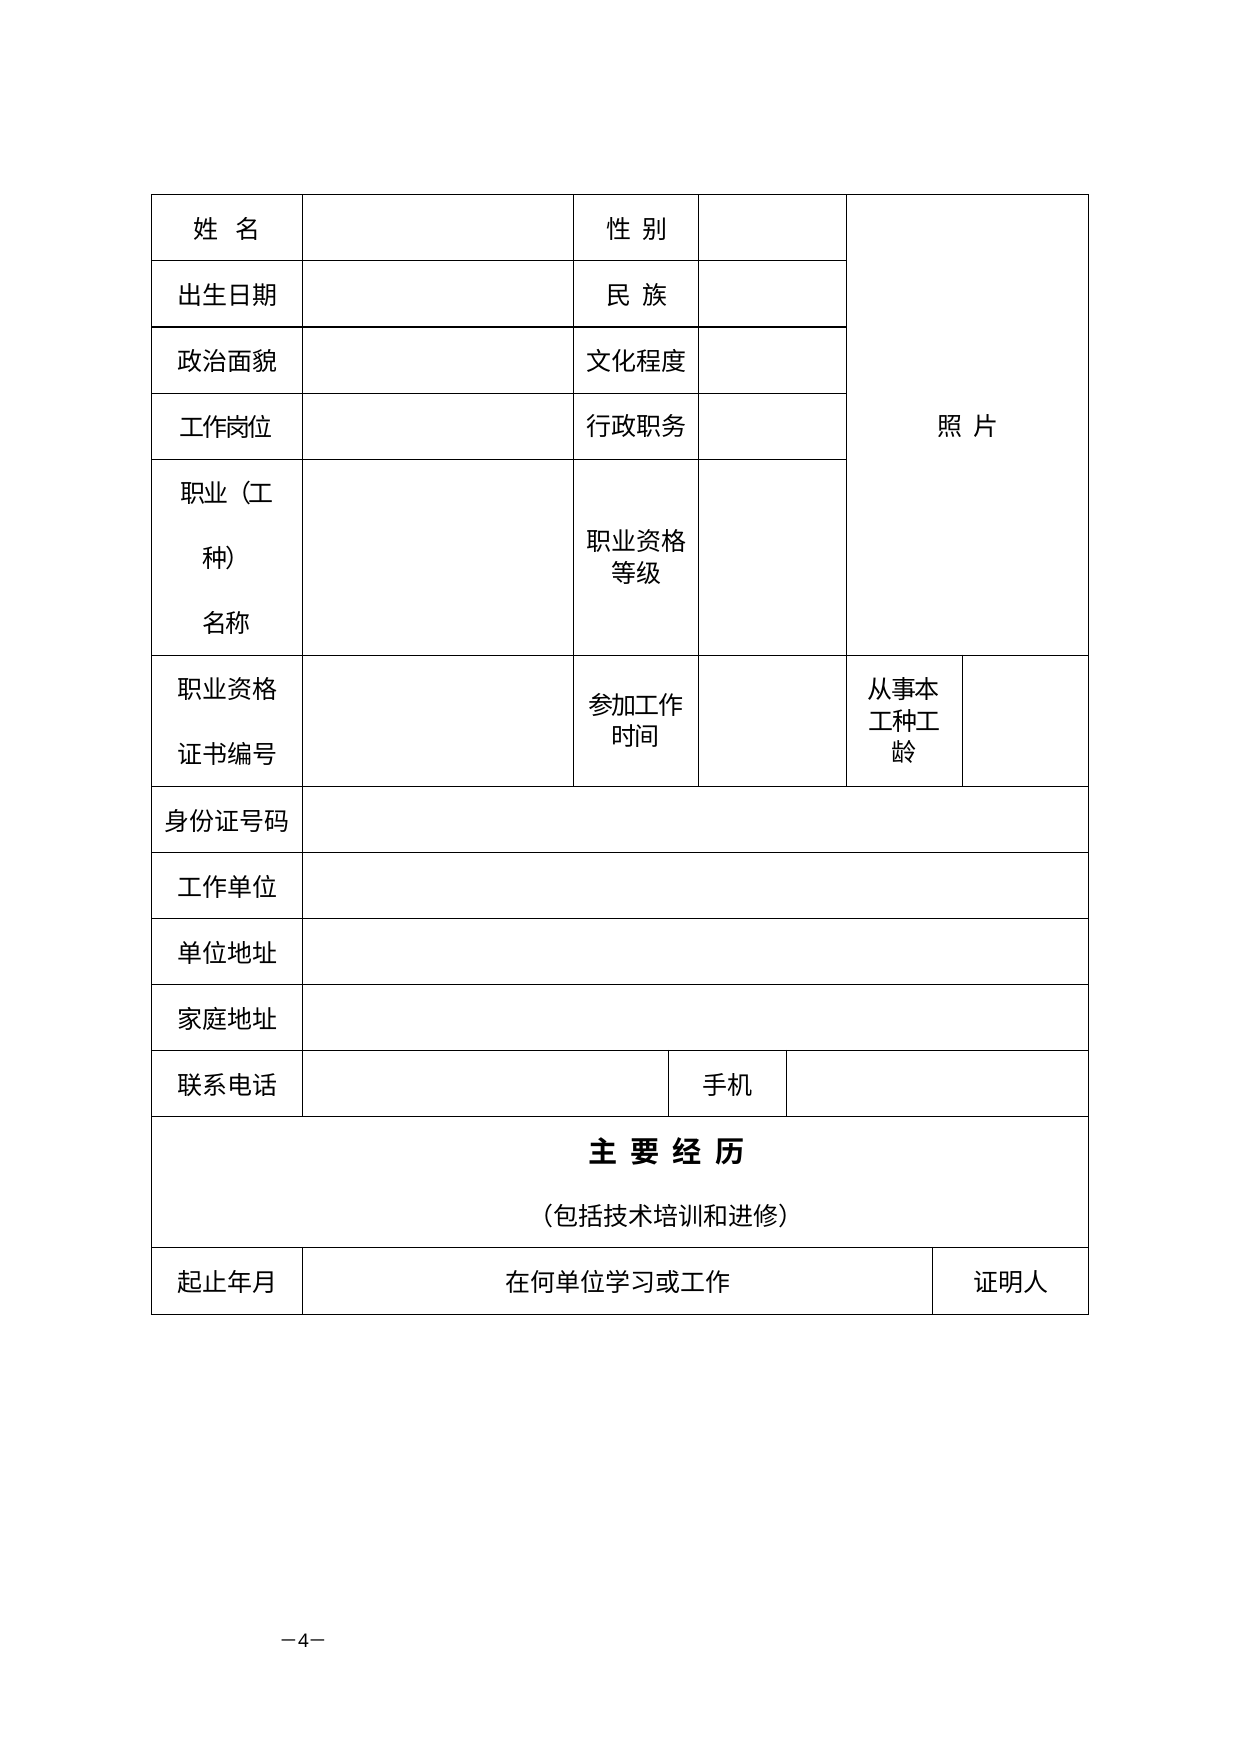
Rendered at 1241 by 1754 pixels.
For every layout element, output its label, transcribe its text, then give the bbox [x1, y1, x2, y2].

table_cell 证明人 [933, 1248, 1088, 1313]
table_cell [303, 394, 573, 458]
table_cell [963, 656, 1088, 786]
table_cell [699, 328, 846, 392]
table_cell 在何单位学习或工作 [303, 1248, 932, 1313]
table_cell 职业资格等级 [574, 460, 698, 654]
table_cell 职业（工种） 名称 [152, 460, 302, 654]
table_cell [303, 460, 573, 654]
table_cell 文化程度 [574, 328, 698, 392]
table_cell [303, 985, 1088, 1050]
table_cell 单位地址 [152, 919, 302, 984]
table_cell [303, 787, 1088, 852]
table_cell [303, 328, 573, 392]
table_cell 工作岗位 [152, 394, 302, 458]
table_header [699, 195, 846, 260]
table_cell [303, 656, 573, 786]
table_cell 工作单位 [152, 853, 302, 918]
table_cell 从事本 工种工龄 [847, 656, 962, 786]
table_cell [303, 261, 573, 326]
table_cell 联系电话 [152, 1051, 302, 1116]
table_cell 民 族 [574, 261, 698, 326]
table_cell [699, 656, 846, 786]
table_header [303, 195, 573, 260]
table_header 照 片 [847, 195, 1088, 654]
table_cell 起止年月 [152, 1248, 302, 1313]
table_cell [699, 394, 846, 458]
table_cell [699, 460, 846, 654]
table_cell 手机 [669, 1051, 786, 1116]
table_cell 职业资格 证书编号 [152, 656, 302, 786]
table_cell [303, 919, 1088, 984]
table_header 姓 名 [152, 195, 302, 260]
table_cell [787, 1051, 1088, 1116]
table_cell 参加工作 时间 [574, 656, 698, 786]
table_cell 出生日期 [152, 261, 302, 326]
table_cell 家庭地址 [152, 985, 302, 1050]
table_header 性 别 [574, 195, 698, 260]
table_cell [303, 1051, 668, 1116]
table_cell [303, 853, 1088, 918]
table_cell 政治面貌 [152, 328, 302, 392]
table_cell 行政职务 [574, 394, 698, 458]
table_cell 主 要 经 历 （包括技术培训和进修） [152, 1117, 1088, 1247]
table_cell 身份证号码 [152, 787, 302, 852]
table_cell [699, 261, 846, 326]
